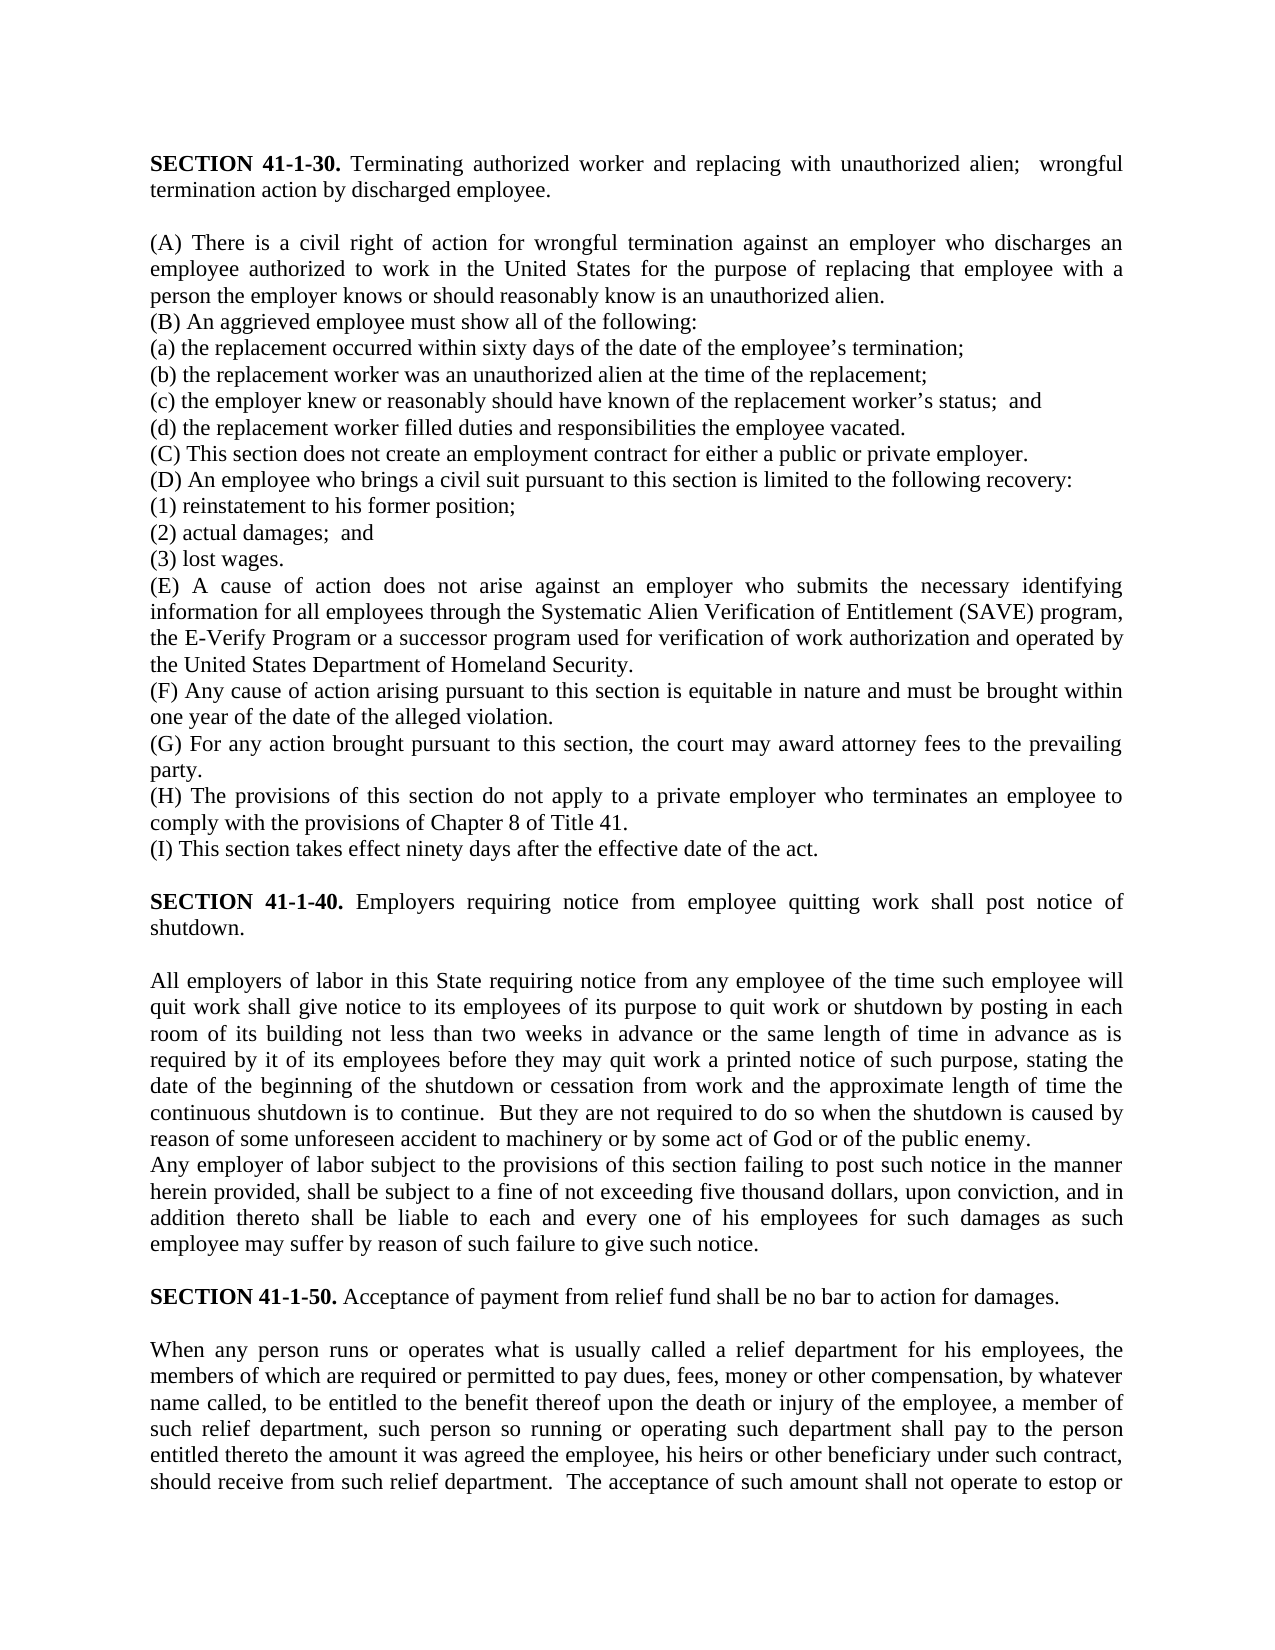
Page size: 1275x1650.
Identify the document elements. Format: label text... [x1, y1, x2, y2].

text (a) the replacement occurred within sixty days of the date of the employee’s termination; [150, 334, 1125, 361]
text (A) There is a civil right of action for wrongful termination against an employer who discharges an employee authorized to work in the United States for the purpose of replacing that employee with a person the employer knows or should reasonably know is an unauthorized alien. [150, 229, 1125, 308]
text SECTION 41-1-30. Terminating authorized worker and replacing with unauthorized alien; wrongful termination action by discharged employee. [150, 150, 1125, 203]
text (b) the replacement worker was an unauthorized alien at the time of the replacement; [150, 361, 1125, 387]
text SECTION 41-1-40. Employers requiring notice from employee quitting work shall post notice of shutdown. [150, 888, 1125, 941]
text (1) reinstatement to his former position; [150, 493, 1125, 519]
text (c) the employer knew or reasonably should have known of the replacement worker’s status; and [150, 387, 1125, 413]
text (d) the replacement worker filled duties and responsibilities the employee vacated. [150, 413, 1125, 440]
text (G) For any action brought pursuant to this section, the court may award attorney fees to the prevailing party. [150, 730, 1125, 782]
text (D) An employee who brings a civil suit pursuant to this section is limited to the following recovery: [150, 466, 1125, 493]
text (2) actual damages; and [150, 519, 1125, 545]
text Any employer of labor subject to the provisions of this section failing to post such notice in the manner herein provided, shall be subject to a fine of not exceeding five thousand dollars, upon conviction, and in addition thereto shall be liable to each and every one of his employees for such damages as such employee may suffer by reason of such failure to give such notice. [150, 1151, 1125, 1257]
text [150, 1336, 1125, 1494]
text SECTION 41-1-50. Acceptance of payment from relief fund shall be no bar to action for damages. [150, 1283, 1125, 1309]
text (3) lost wages. [150, 545, 1125, 572]
text (H) The provisions of this section do not apply to a private employer who terminates an employee to comply with the provisions of Chapter 8 of Title 41. [150, 782, 1125, 835]
text (B) An aggrieved employee must show all of the following: [150, 308, 1125, 334]
text (E) A cause of action does not arise against an employer who submits the necessary identifying information for all employees through the Systematic Alien Verification of Entitlement (SAVE) program, the E-Verify Program or a successor program used for verification of work authorization and operated by the United States Department of Homeland Security. [150, 572, 1125, 677]
text (C) This section does not create an employment contract for either a public or private employer. [150, 440, 1125, 466]
text (I) This section takes effect ninety days after the effective date of the act. [150, 835, 1125, 862]
text (F) Any cause of action arising pursuant to this section is equitable in nature and must be brought within one year of the date of the alleged violation. [150, 677, 1125, 730]
text All employers of labor in this State requiring notice from any employee of the time such employee will quit work shall give notice to its employees of its purpose to quit work or shutdown by posting in each room of its building not less than two weeks in advance or the same length of time in advance as is required by it of its employees before they may quit work a printed notice of such purpose, stating the date of the beginning of the shutdown or cessation from work and the approximate length of time the continuous shutdown is to continue. But they are not required to do so when the shutdown is caused by reason of some unforeseen accident to machinery or by some act of God or of the public enemy. [150, 967, 1125, 1151]
